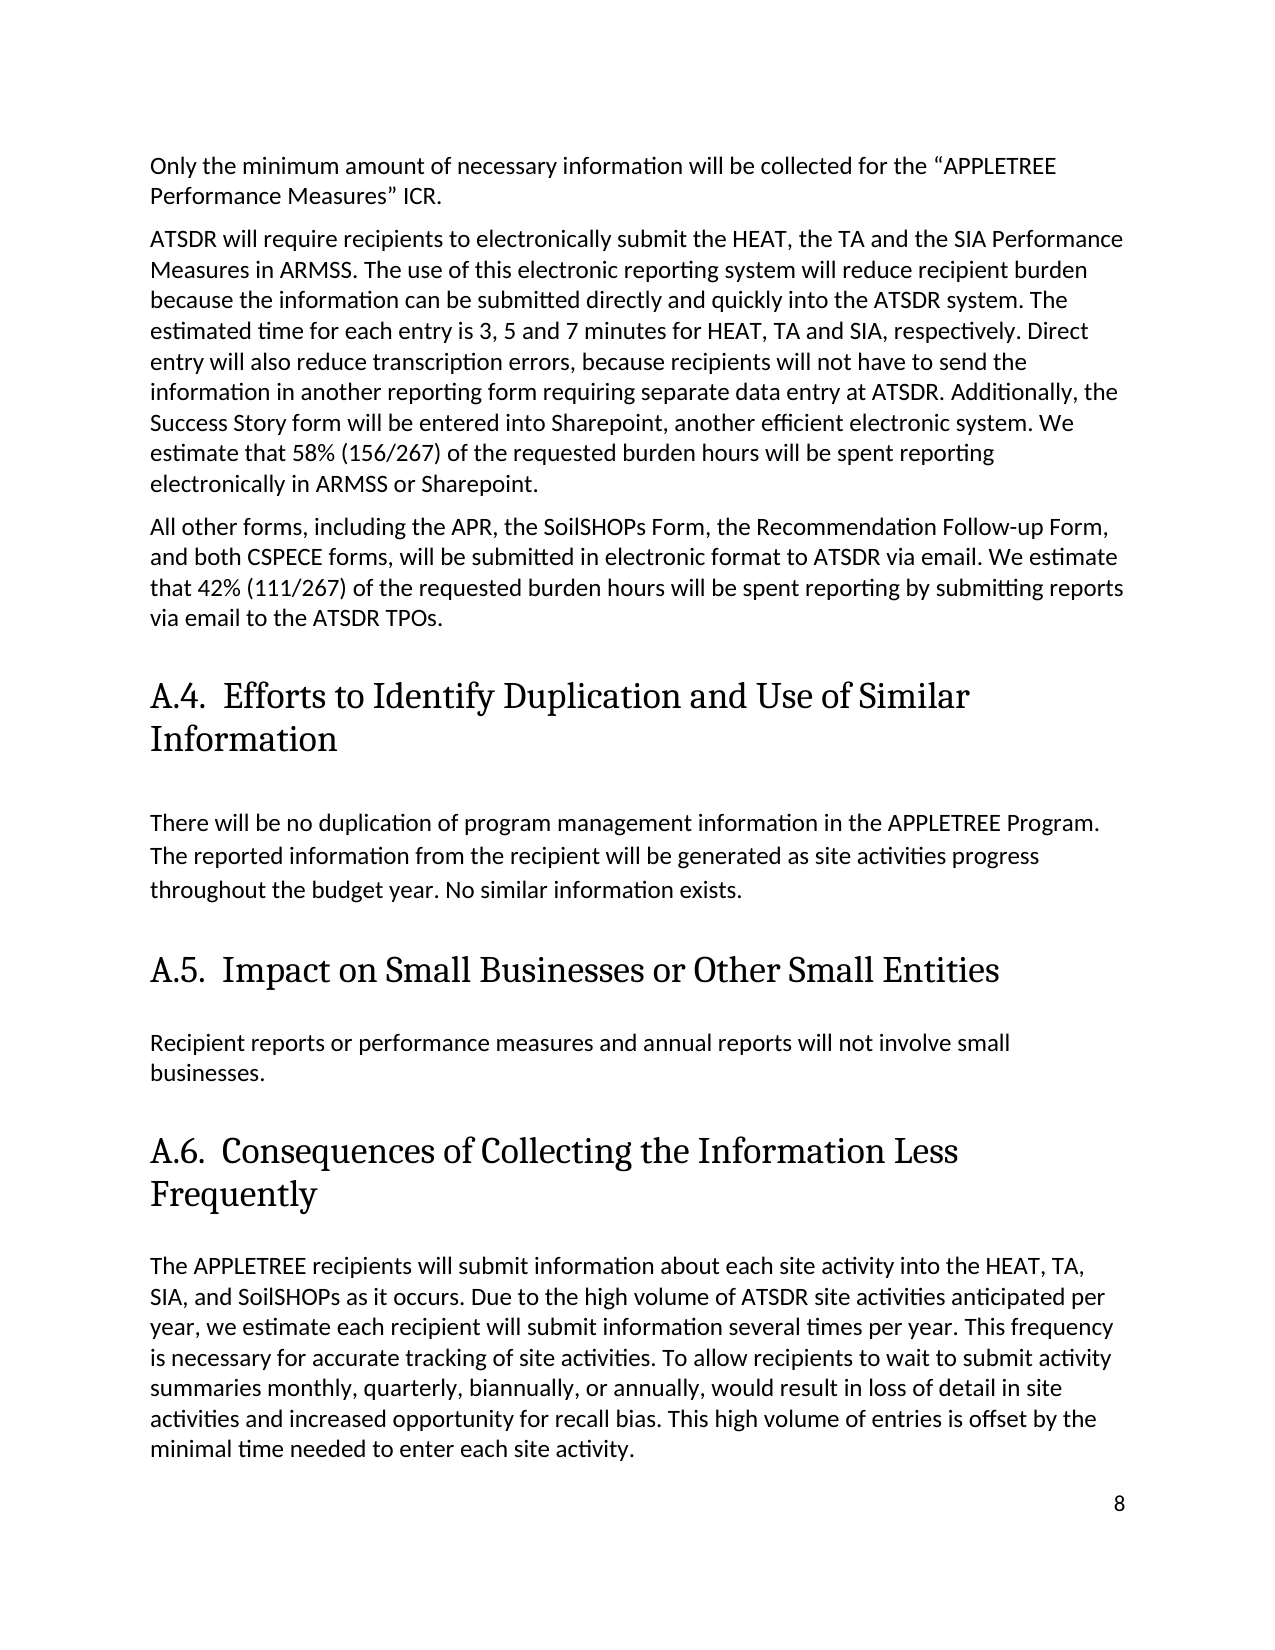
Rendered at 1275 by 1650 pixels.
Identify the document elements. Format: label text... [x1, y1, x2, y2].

text Recipient reports or performance measures and annual reports will not involve small businesses. [150, 1027, 1125, 1088]
subtitle A.6. Consequences of Collecting the Information Less Frequently [150, 1129, 1125, 1216]
text ATSDR will require recipients to electronically submit the HEAT, the TA and the SIA Performance Measures in ARMSS. The use of this electronic reporting system will reduce recipient burden because the information can be submitted directly and quickly into the ATSDR system. The estimated time for each entry is 3, 5 and 7 minutes for HEAT, TA and SIA, respectively. Direct entry will also reduce transcription errors, because recipients will not have to send the information in another reporting form requiring separate data entry at ATSDR. Additionally, the Success Story form will be entered into Sharepoint, another efficient electronic system. We estimate that 58% (156/267) of the requested burden hours will be spent reporting electronically in ARMSS or Sharepoint. [150, 223, 1125, 498]
text The APPLETREE recipients will submit information about each site activity into the HEAT, TA, SIA, and SoilSHOPs as it occurs. Due to the high volume of ATSDR site activities anticipated per year, we estimate each recipient will submit information several times per year. This frequency is necessary for accurate tracking of site activities. To allow recipients to wait to submit activity summaries monthly, quarterly, biannually, or annually, would result in loss of detail in site activities and increased opportunity for recall bias. This high volume of entries is offset by the minimal time needed to enter each site activity. [150, 1250, 1125, 1464]
text Only the minimum amount of necessary information will be collected for the “APPLETREE Performance Measures” ICR. [150, 150, 1125, 211]
text There will be no duplication of program management information in the APPLETREE Program. The reported information from the recipient will be generated as site activities progress throughout the budget year. No similar information exists. [150, 807, 1125, 904]
subtitle A.4. Efforts to Identify Duplication and Use of Similar Information [150, 674, 1125, 761]
subtitle A.5. Impact on Small Businesses or Other Small Entities [150, 949, 1125, 992]
text All other forms, including the APR, the SoilSHOPs Form, the Recommendation Follow-up Form, and both CSPECE forms, will be submitted in electronic format to ATSDR via email. We estimate that 42% (111/267) of the requested burden hours will be spent reporting by submitting reports via email to the ATSDR TPOs. [150, 511, 1125, 633]
